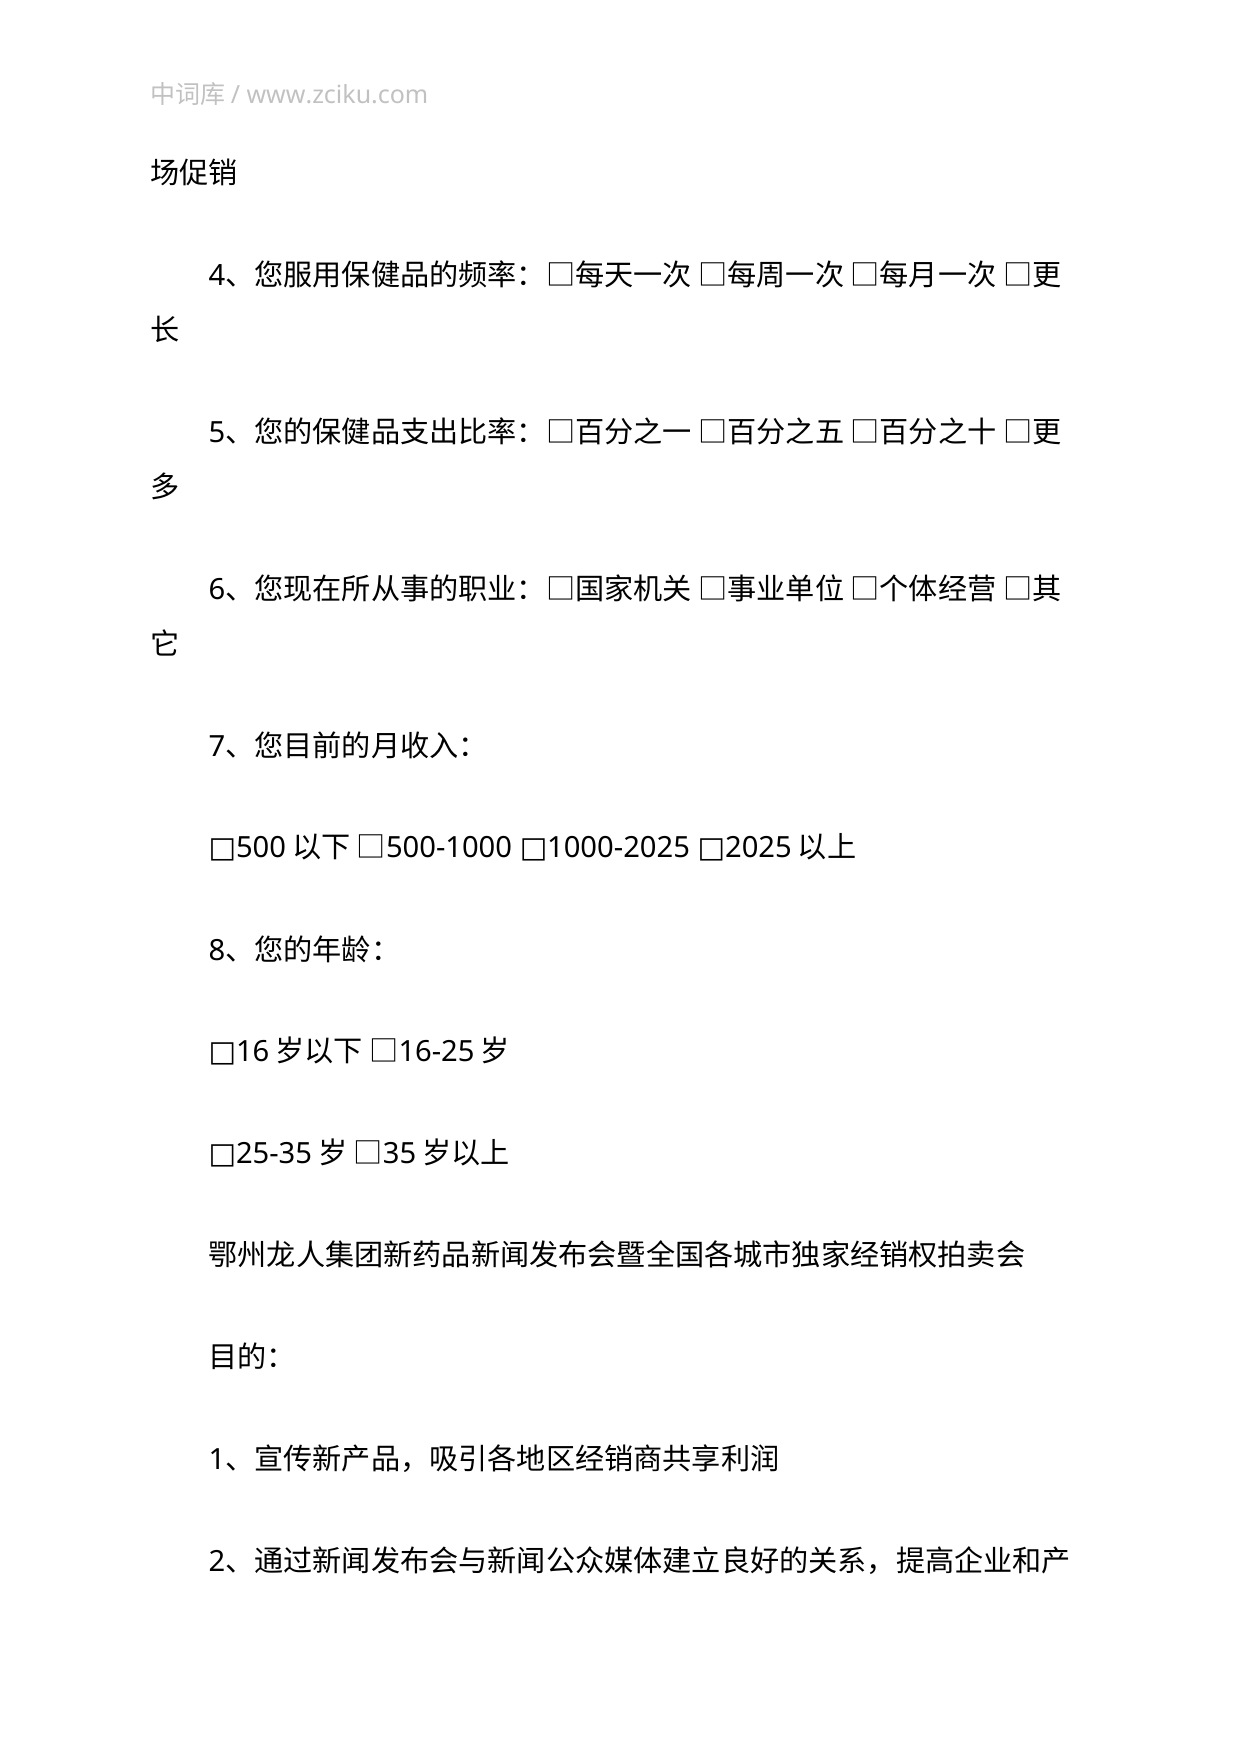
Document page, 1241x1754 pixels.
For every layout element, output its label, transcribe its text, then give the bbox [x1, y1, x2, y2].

text 目的： [150, 1334, 1090, 1376]
text 7、您目前的月收入： [150, 722, 1090, 764]
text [150, 150, 1090, 192]
text 5、您的保健品支出比率：□百分之一 □百分之五 □百分之十 □更多 [150, 408, 1090, 506]
text 4、您服用保健品的频率：□每天一次 □每周一次 □每月一次 □更长 [150, 252, 1090, 349]
text □16岁以下 □16-25岁 [150, 1028, 1090, 1070]
text □500以下 □500-1000 □1000-2025 □2025以上 [150, 824, 1090, 866]
text 6、您现在所从事的职业：□国家机关 □事业单位 □个体经营 □其它 [150, 565, 1090, 663]
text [150, 1537, 1090, 1580]
text □25-35岁 □35岁以上 [150, 1130, 1090, 1172]
text 8、您的年龄： [150, 926, 1090, 968]
text 鄂州龙人集团新药品新闻发布会暨全国各城市独家经销权拍卖会 [150, 1232, 1090, 1274]
text 1、宣传新产品，吸引各地区经销商共享利润 [150, 1436, 1090, 1478]
